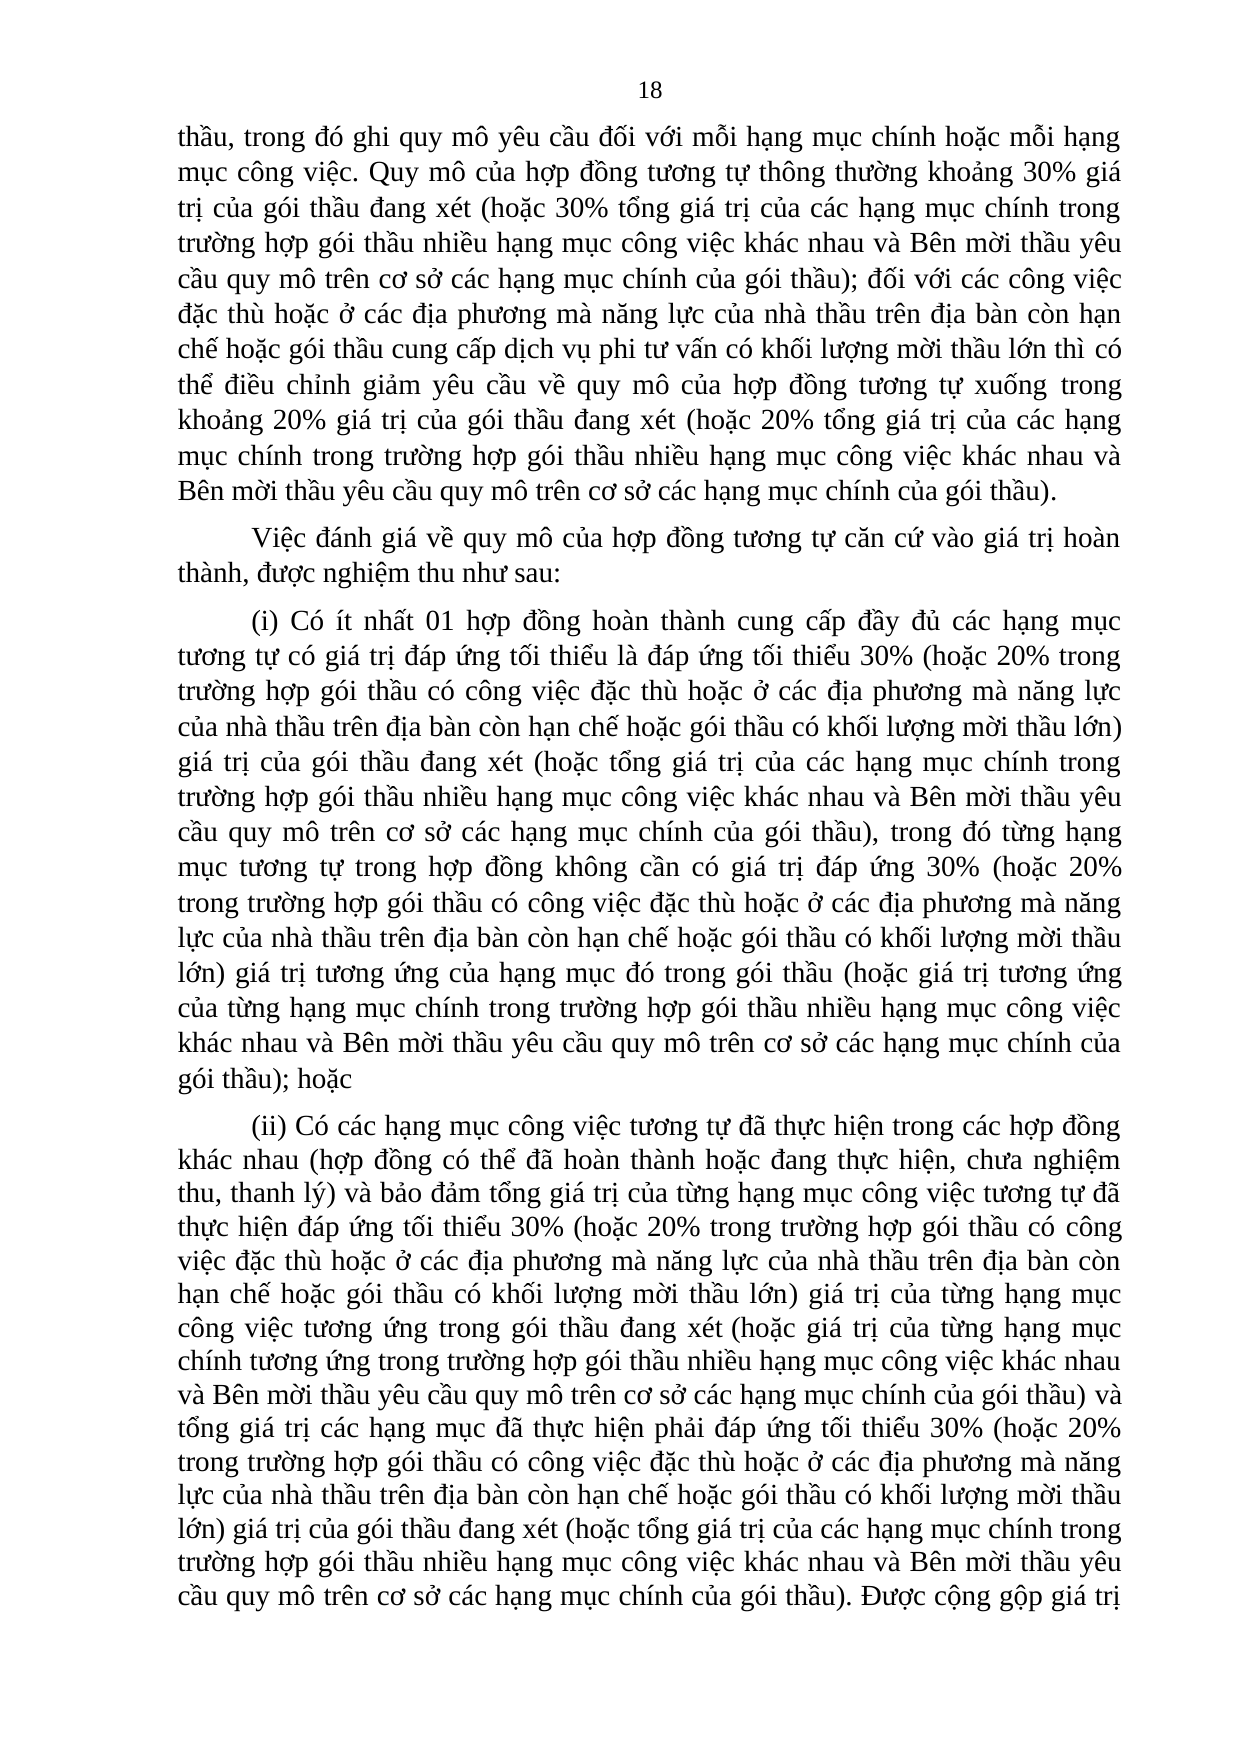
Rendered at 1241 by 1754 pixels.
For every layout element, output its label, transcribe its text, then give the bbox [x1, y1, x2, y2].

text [177, 1108, 1122, 1612]
text (i) Có ít nhất 01 hợp đồng hoàn thành cung cấp đầy đủ các hạng mục tương tự có giá trị đáp ứng tối thiểu là đáp ứng tối thiểu 30% (hoặc 20% trong trường hợp gói thầu có công việc đặc thù hoặc ở các địa phương mà năng lực của nhà thầu trên địa bàn còn hạn chế hoặc gói thầu có khối lượng mời thầu lớn) giá trị của gói thầu đang xét (hoặc tổng giá trị của các hạng mục chính trong trường hợp gói thầu nhiều hạng mục công việc khác nhau và Bên mời thầu yêu cầu quy mô trên cơ sở các hạng mục chính của gói thầu), trong đó từng hạng mục tương tự trong hợp đồng không cần có giá trị đáp ứng 30% (hoặc 20% trong trường hợp gói thầu có công việc đặc thù hoặc ở các địa phương mà năng lực của nhà thầu trên địa bàn còn hạn chế hoặc gói thầu có khối lượng mời thầu lớn) giá trị tương ứng của hạng mục đó trong gói thầu (hoặc giá trị tương ứng của từng hạng mục chính trong trường hợp gói thầu nhiều hạng mục công việc khác nhau và Bên mời thầu yêu cầu quy mô trên cơ sở các hạng mục chính của gói thầu); hoặc [177, 603, 1122, 1094]
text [177, 118, 1122, 508]
text Việc đánh giá về quy mô của hợp đồng tương tự căn cứ vào giá trị hoàn thành, được nghiệm thu như sau: [177, 520, 1122, 589]
